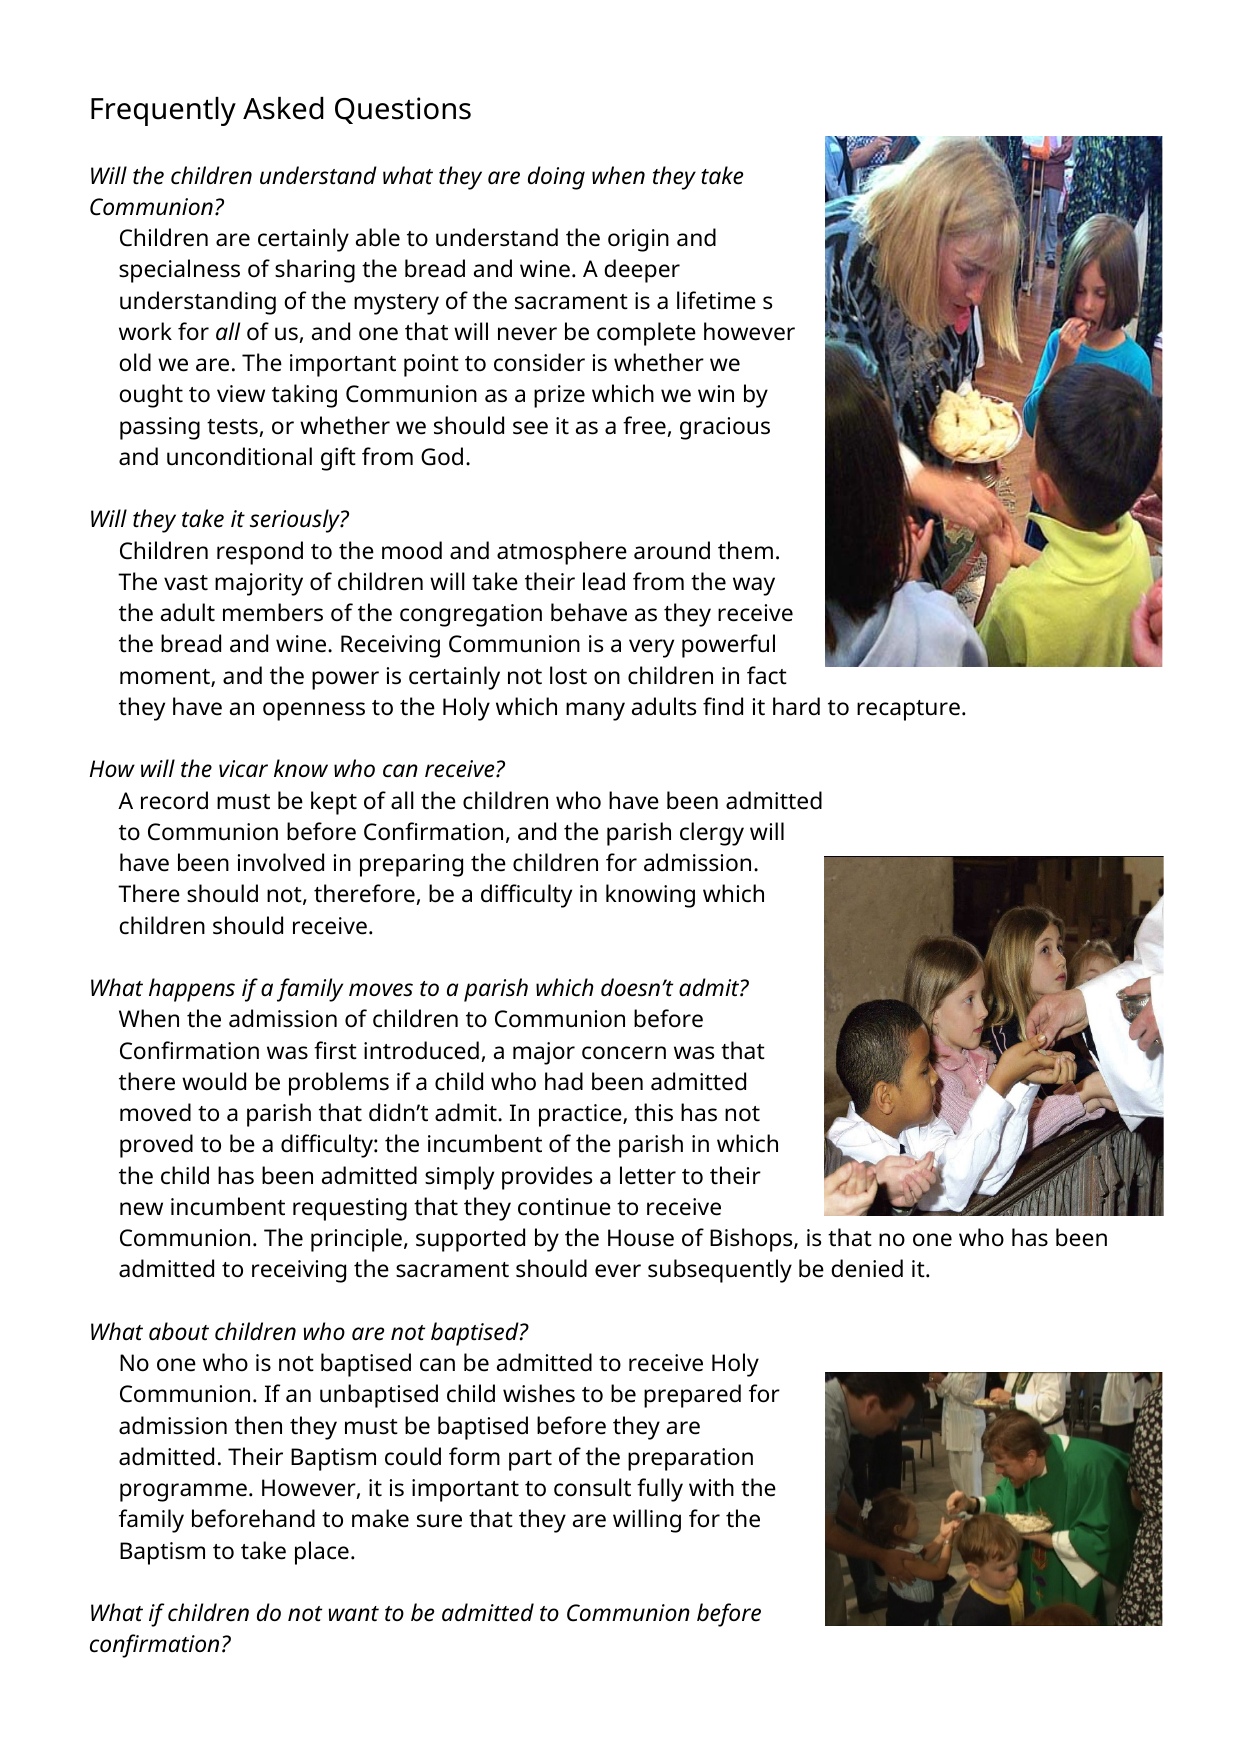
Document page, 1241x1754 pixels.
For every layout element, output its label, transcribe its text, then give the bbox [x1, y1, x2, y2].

text Will they take it seriously? [89, 503, 825, 534]
text When the admission of children to Communion before Confirmation was first introduced, a major concern was that there would be problems if a child who had been admitted moved to a parish that didn’t admit. In practice, this has not proved to be a difficulty: the incumbent of the parish in which the child has been admitted simply provides a letter to their new incumbent requesting that they continue to receive Communion. The principle, supported by the House of Bishops, is that no one who has been admitted to receiving the sacrament should ever subsequently be denied it. [118, 1003, 1151, 1284]
picture [824, 856, 1164, 1216]
text Frequently Asked Questions [89, 89, 1151, 128]
picture [825, 136, 1163, 667]
text Children respond to the mood and atmosphere around them. The vast majority of children will take their lead from the way the adult members of the congregation behave as they receive the bread and wine. Receiving Communion is a very powerful moment, and the power is certainly not lost on children in fact they have an openness to the Holy which many adults find it hard to recapture. [118, 534, 1151, 722]
text A record must be kept of all the children who have been admitted to Communion before Confirmation, and the parish clergy will have been involved in preparing the children for admission. There should not, therefore, be a difficulty in knowing which children should receive. [118, 784, 841, 941]
text Will the children understand what they are doing when they take Communion? [89, 159, 825, 222]
text How will the vicar know who can receive? [89, 722, 1151, 784]
text What about children who are not baptised? [89, 1284, 1151, 1347]
text No one who is not baptised can be admitted to receive Holy Communion. If an unbaptised child wishes to be prepared for admission then they must be baptised before they are admitted. Their Baptism could form part of the preparation programme. However, it is important to consult fully with the family beforehand to make sure that they are willing for the Baptism to take place. [118, 1347, 841, 1566]
text What happens if a family moves to a parish which doesn’t admit? [89, 941, 824, 1003]
picture [825, 1372, 1163, 1626]
text What if children do not want to be admitted to Communion before confirmation? [89, 1597, 1151, 1659]
text Children are certainly able to understand the origin and specialness of sharing the bread and wine. A deeper understanding of the mystery of the sacrament is a lifetime s work for all of us, and one that will never be complete however old we are. The important point to consider is whether we ought to view taking Communion as a prize which we win by passing tests, or whether we should see it as a free, gracious and unconditional gift from God. [118, 222, 825, 472]
